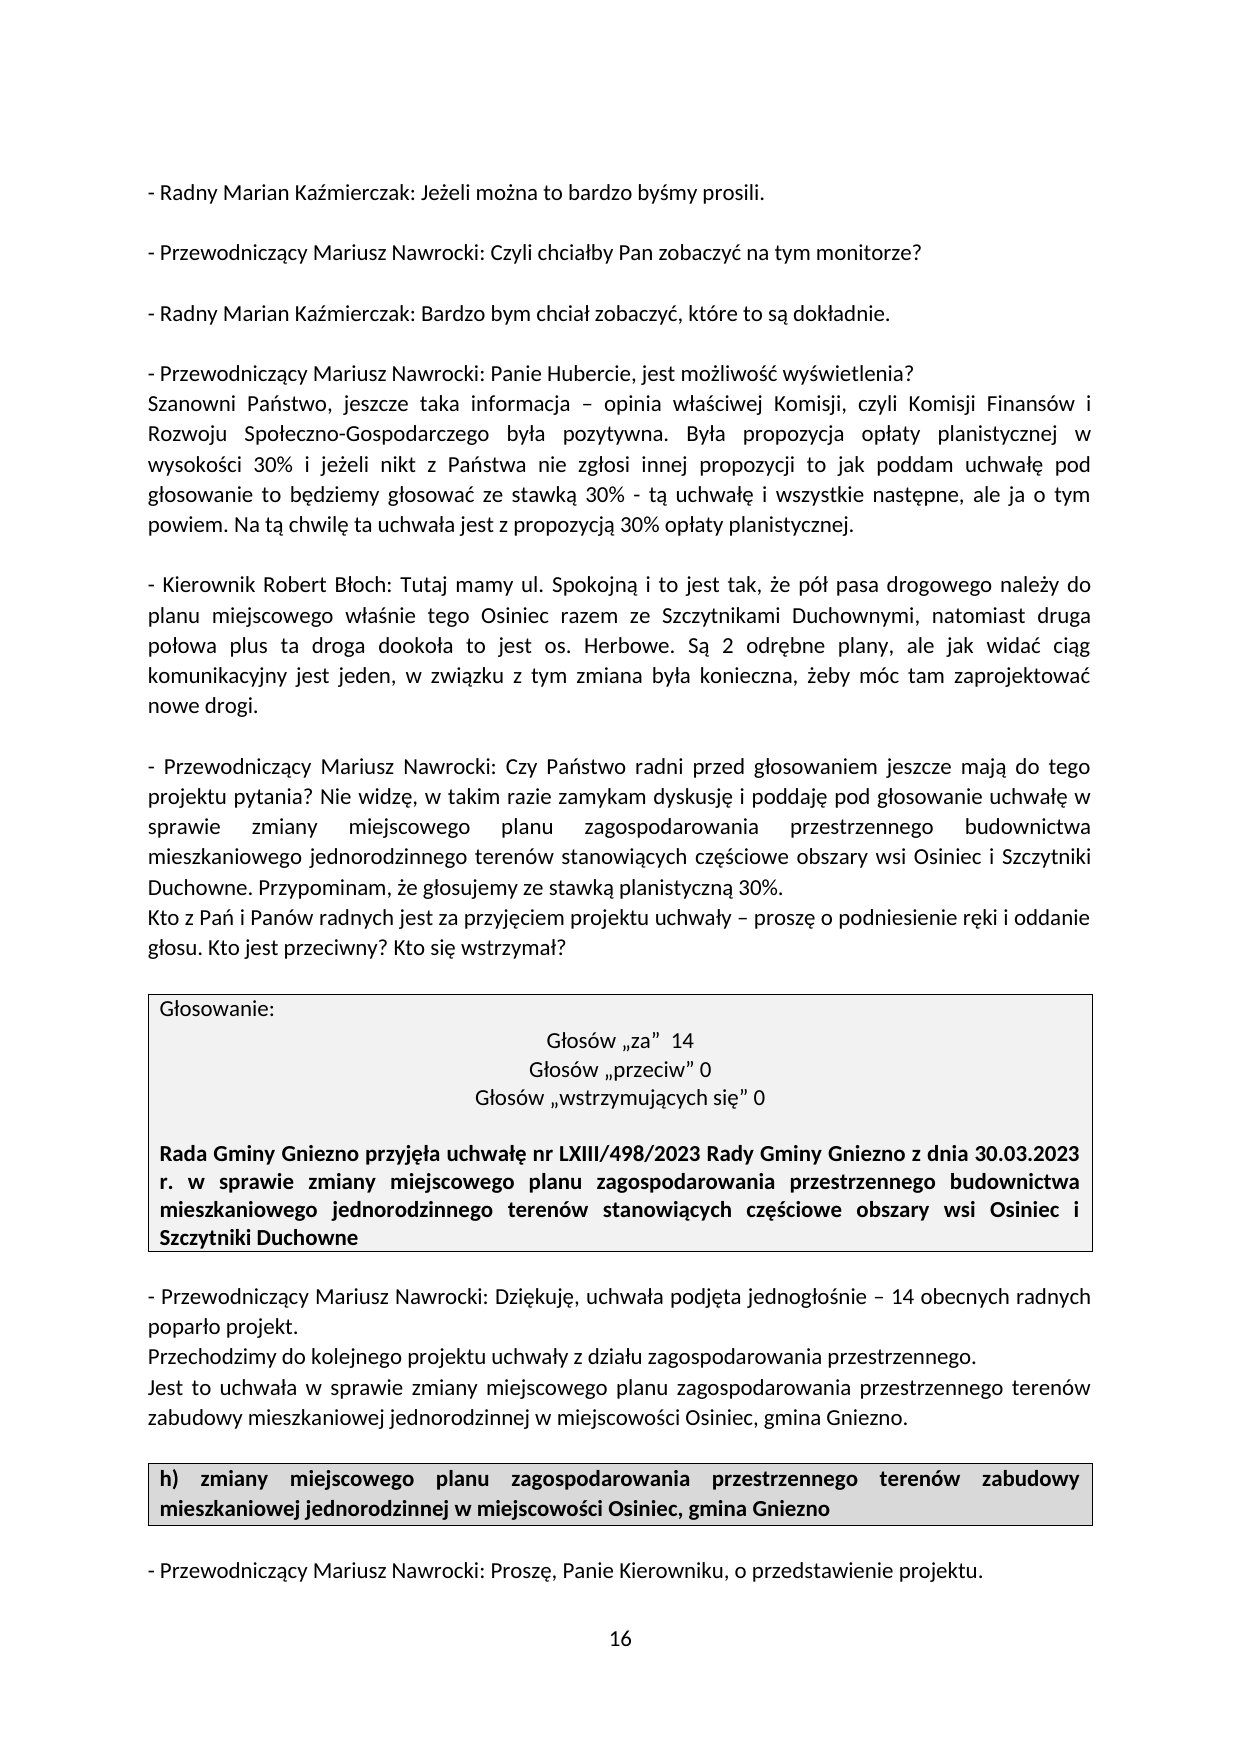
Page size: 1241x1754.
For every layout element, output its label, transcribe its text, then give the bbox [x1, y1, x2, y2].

text - Przewodniczący Mariusz Nawrocki: Czyli chciałby Pan zobaczyć na tym monitorze? [148, 238, 1093, 266]
text Jest to uchwała w sprawie zmiany miejscowego planu zagospodarowania przestrzennego terenów zabudowy mieszkaniowej jednorodzinnej w miejscowości Osiniec, gmina Gniezno. [148, 1373, 1093, 1431]
text Szanowni Państwo, jeszcze taka informacja – opinia właściwej Komisji, czyli Komisji Finansów i Rozwoju Społeczno-Gospodarczego była pozytywna. Była propozycja opłaty planistycznej w wysokości 30% i jeżeli nikt z Państwa nie zgłosi innej propozycji to jak poddam uchwałę pod głosowanie to będziemy głosować ze stawką 30% - tą uchwałę i wszystkie następne, ale ja o tym powiem. Na tą chwilę ta uchwała jest z propozycją 30% opłaty planistycznej. [148, 389, 1093, 538]
text Kto z Pań i Panów radnych jest za przyjęciem projektu uchwały – proszę o podniesienie ręki i oddanie głosu. Kto jest przeciwny? Kto się wstrzymał? [148, 903, 1093, 961]
text - Przewodniczący Mariusz Nawrocki: Panie Hubercie, jest możliwość wyświetlenia? [148, 359, 1093, 387]
text Przechodzimy do kolejnego projektu uchwały z działu zagospodarowania przestrzennego. [148, 1342, 1093, 1371]
text - Kierownik Robert Błoch: Tutaj mamy ul. Spokojną i to jest tak, że pół pasa drogowego należy do planu miejscowego właśnie tego Osiniec razem ze Szczytnikami Duchownymi, natomiast druga połowa plus ta droga dookoła to jest os. Herbowe. Są 2 odrębne plany, ale jak widać ciąg komunikacyjny jest jeden, w związku z tym zmiana była konieczna, żeby móc tam zaprojektować nowe drogi. [148, 571, 1093, 719]
table_header h) zmiany miejscowego planu zagospodarowania przestrzennego terenów zabudowy mieszkaniowej jednorodzinnej w miejscowości Osiniec, gmina Gniezno [149, 1464, 1092, 1525]
text - Przewodniczący Mariusz Nawrocki: Proszę, Panie Kierowniku, o przedstawienie projektu. [148, 1556, 1093, 1584]
table_header Głosowanie: Głosów „za” 14 Głosów „przeciw” 0 Głosów „wstrzymujących się” 0 Rada Gminy Gniezno przyjęła uchwałę nr LXIII/498/2023 Rady Gminy Gniezno z dnia 30.03.2023 r. w sprawie zmiany miejscowego planu zagospodarowania przestrzennego budownictwa mieszkaniowego jednorodzinnego terenów stanowiących częściowe obszary wsi Osiniec i Szczytniki Duchowne [149, 995, 1092, 1251]
text - Przewodniczący Mariusz Nawrocki: Dziękuję, uchwała podjęta jednogłośnie – 14 obecnych radnych poparło projekt. [148, 1282, 1093, 1340]
text - Przewodniczący Mariusz Nawrocki: Czy Państwo radni przed głosowaniem jeszcze mają do tego projektu pytania? Nie widzę, w takim razie zamykam dyskusję i poddaję pod głosowanie uchwałę w sprawie zmiany miejscowego planu zagospodarowania przestrzennego budownictwa mieszkaniowego jednorodzinnego terenów stanowiących częściowe obszary wsi Osiniec i Szczytniki Duchowne. Przypominam, że głosujemy ze stawką planistyczną 30%. [148, 752, 1093, 901]
text - Radny Marian Kaźmierczak: Jeżeli można to bardzo byśmy prosili. [148, 178, 1093, 206]
text - Radny Marian Kaźmierczak: Bardzo bym chciał zobaczyć, które to są dokładnie. [148, 299, 1093, 327]
